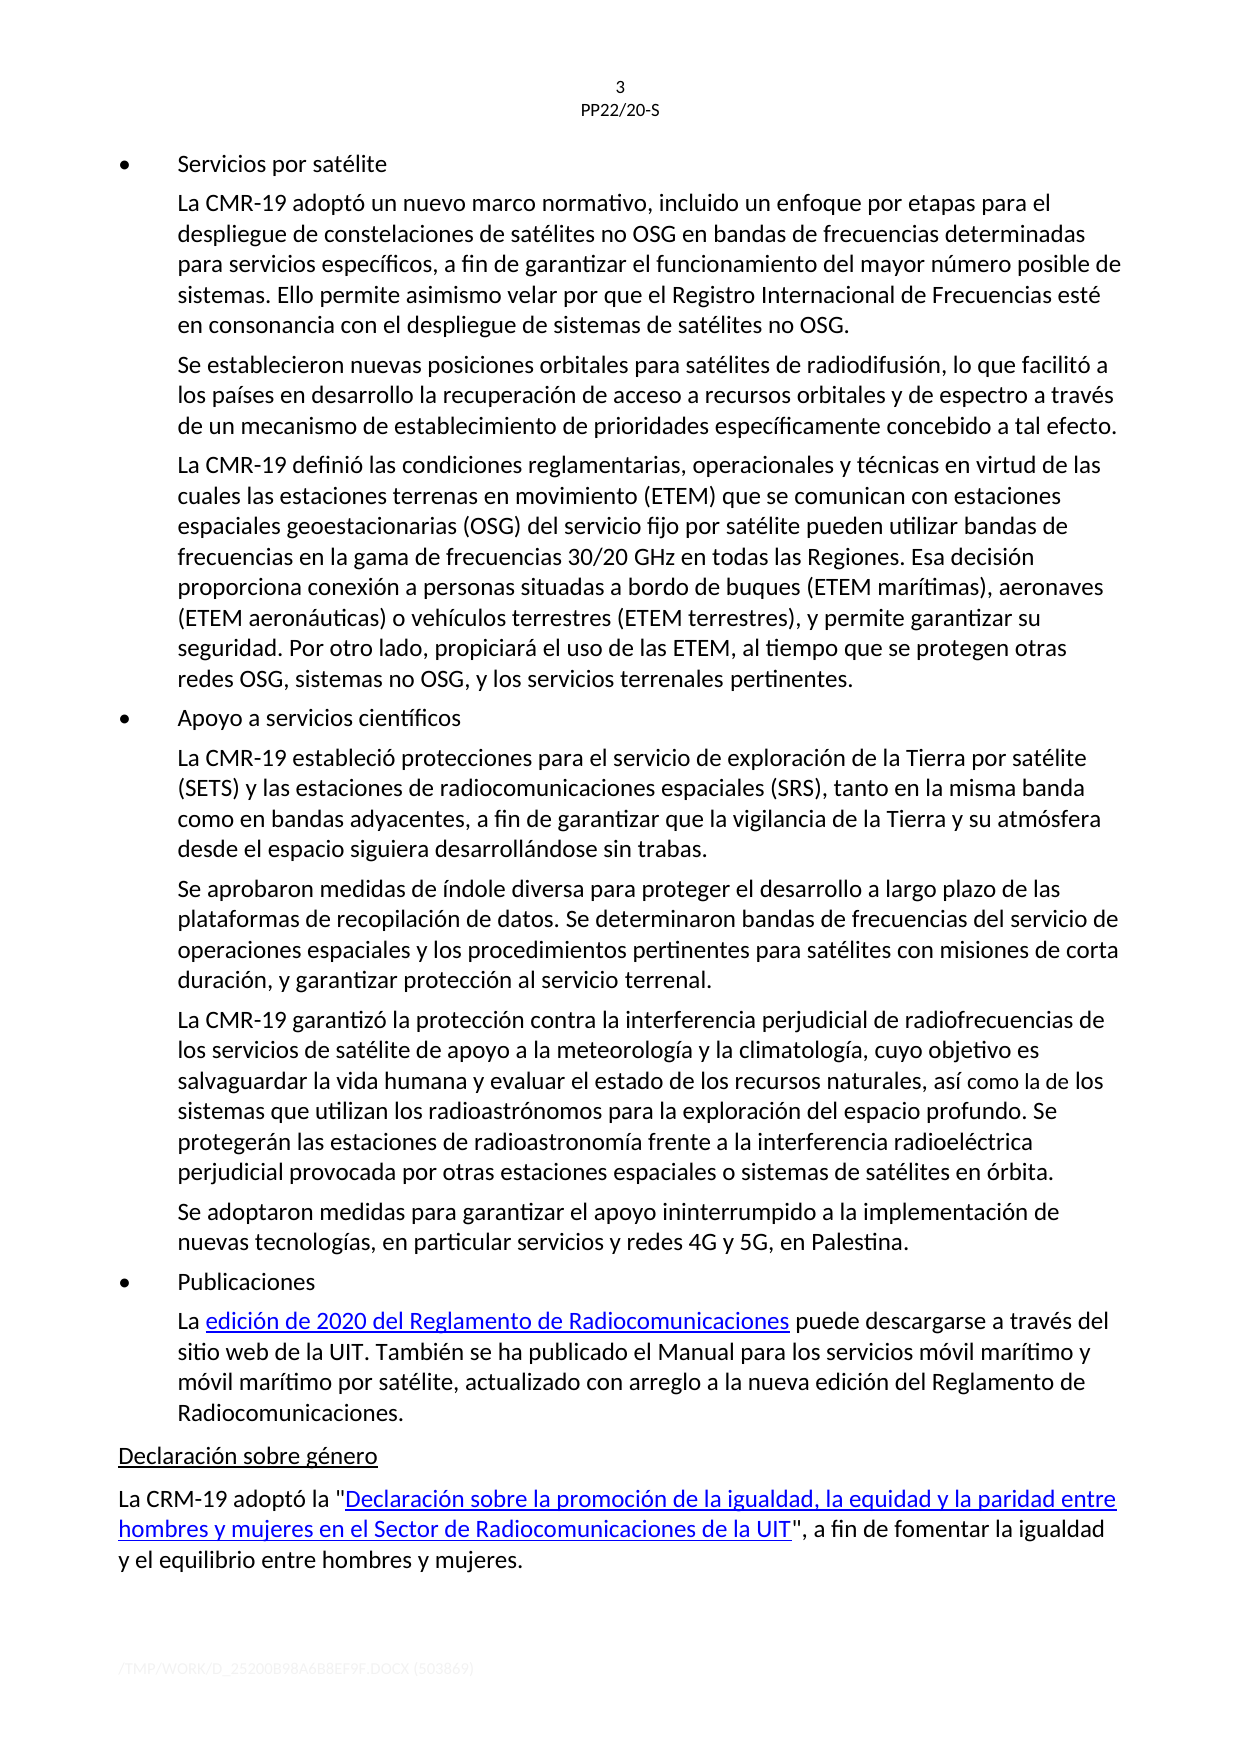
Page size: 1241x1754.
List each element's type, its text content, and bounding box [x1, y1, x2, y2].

text La CMR-19 garantizó la protección contra la interferencia perjudicial de radiofrecuencias de los servicios de satélite de apoyo a la meteorología y la climatología, cuyo objetivo es salvaguardar la vida humana y evaluar el estado de los recursos naturales, así como la de los sistemas que utilizan los radioastrónomos para la exploración del espacio profundo. Se protegerán las estaciones de radioastronomía frente a la interferencia radioeléctrica perjudicial provocada por otras estaciones espaciales o sistemas de satélites en órbita. [177, 1004, 1122, 1187]
text La CMR-19 definió las condiciones reglamentarias, operacionales y técnicas en virtud de las cuales las estaciones terrenas en movimiento (ETEM) que se comunican con estaciones espaciales geoestacionarias (OSG) del servicio fijo por satélite pueden utilizar bandas de frecuencias en la gama de frecuencias 30/20 GHz en todas las Regiones. Esa decisión proporciona conexión a personas situadas a bordo de buques (ETEM marítimas), aeronaves (ETEM aeronáuticas) o vehículos terrestres (ETEM terrestres), y permite garantizar su seguridad. Por otro lado, propiciará el uso de las ETEM, al tiempo que se protegen otras redes OSG, sistemas no OSG, y los servicios terrenales pertinentes. [177, 449, 1122, 693]
text La CRM-19 adoptó la "Declaración sobre la promoción de la igualdad, la equidad y la paridad entre hombres y mujeres en el Sector de Radiocomunicaciones de la UIT", a fin de fomentar la igualdad y el equilibrio entre hombres y mujeres. [118, 1483, 1122, 1575]
text Se establecieron nuevas posiciones orbitales para satélites de radiodifusión, lo que facilitó a los países en desarrollo la recuperación de acceso a recursos orbitales y de espectro a través de un mecanismo de establecimiento de prioridades específicamente concebido a tal efecto. [177, 349, 1122, 440]
text Se aprobaron medidas de índole diversa para proteger el desarrollo a largo plazo de las plataformas de recopilación de datos. Se determinaron bandas de frecuencias del servicio de operaciones espaciales y los procedimientos pertinentes para satélites con misiones de corta duración, y garantizar protección al servicio terrenal. [177, 873, 1122, 995]
text La CMR-19 adoptó un nuevo marco normativo, incluido un enfoque por etapas para el despliegue de constelaciones de satélites no OSG en bandas de frecuencias determinadas para servicios específicos, a fin de garantizar el funcionamiento del mayor número posible de sistemas. Ello permite asimismo velar por que el Registro Internacional de Frecuencias esté en consonancia con el despliegue de sistemas de satélites no OSG. [177, 187, 1122, 340]
text • Publicaciones [118, 1266, 1122, 1297]
text • Apoyo a servicios científicos [118, 702, 1122, 733]
text Se adoptaron medidas para garantizar el apoyo ininterrumpido a la implementación de nuevas tecnologías, en particular servicios y redes 4G y 5G, en Palestina. [177, 1196, 1122, 1257]
text La edición de 2020 del Reglamento de Radiocomunicaciones puede descargarse a través del sitio web de la UIT. También se ha publicado el Manual para los servicios móvil marítimo y móvil marítimo por satélite, actualizado con arreglo a la nueva edición del Reglamento de Radiocomunicaciones. [177, 1306, 1122, 1428]
text • Servicios por satélite [118, 148, 1122, 178]
text Declaración sobre género [118, 1440, 1122, 1471]
text La CMR-19 estableció protecciones para el servicio de exploración de la Tierra por satélite (SETS) y las estaciones de radiocomunicaciones espaciales (SRS), tanto en la misma banda como en bandas adyacentes, a fin de garantizar que la vigilancia de la Tierra y su atmósfera desde el espacio siguiera desarrollándose sin trabas. [177, 742, 1122, 864]
